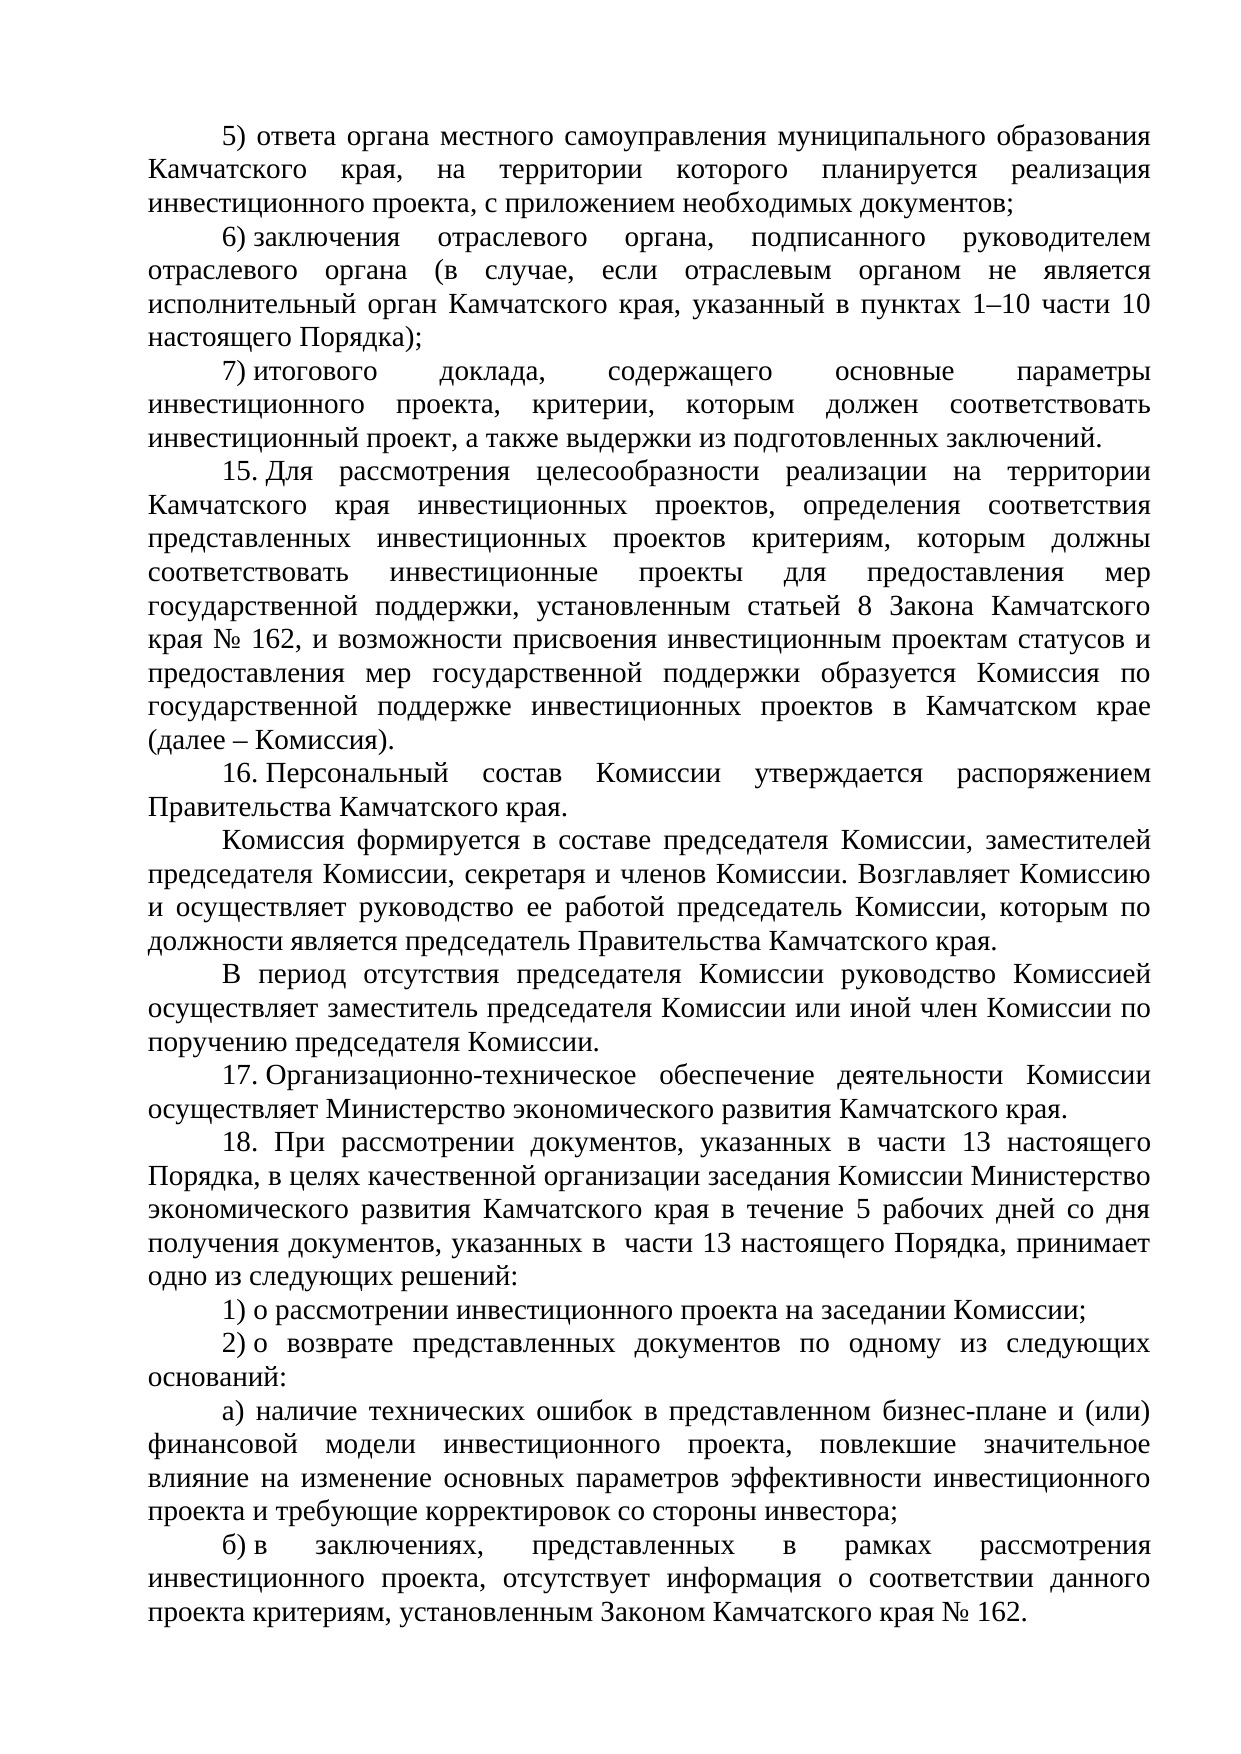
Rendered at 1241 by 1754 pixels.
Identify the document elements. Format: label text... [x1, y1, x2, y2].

text 6) заключения отраслевого органа, подписанного руководителем отраслевого органа (в случае, если отраслевым органом не является исполнительный орган Камчатского края, указанный в пунктах 1–10 части 10 настоящего Порядка); [148, 219, 1152, 353]
text 5) ответа органа местного самоуправления муниципального образования Камчатского края, на территории которого планируется реализация инвестиционного проекта, с приложением необходимых документов; [148, 118, 1152, 219]
text 15. Для рассмотрения целесообразности реализации на территории Камчатского края инвестиционных проектов, определения соответствия представленных инвестиционных проектов критериям, которым должны соответствовать инвестиционные проекты для предоставления мер государственной поддержки, установленным статьей 8 Закона Камчатского края № 162, и возможности присвоения инвестиционным проектам статусов и предоставления мер государственной поддержки образуется Комиссия по государственной поддержке инвестиционных проектов в Камчатском крае (далее – Комиссия). [148, 453, 1152, 755]
text 1) о рассмотрении инвестиционного проекта на заседании Комиссии; [148, 1292, 1152, 1326]
text а) наличие технических ошибок в представленном бизнес-плане и (или) финансовой модели инвестиционного проекта, повлекшие значительное влияние на изменение основных параметров эффективности инвестиционного проекта и требующие корректировок со стороны инвестора; [148, 1393, 1152, 1527]
text В период отсутствия председателя Комиссии руководство Комиссией осуществляет заместитель председателя Комиссии или иной член Комиссии по поручению председателя Комиссии. [148, 957, 1152, 1057]
text 17. Организационно-техническое обеспечение деятельности Комиссии осуществляет Министерство экономического развития Камчатского края. [148, 1057, 1152, 1124]
text 2) о возврате представленных документов по одному из следующих оснований: [148, 1326, 1152, 1393]
text 18. При рассмотрении документов, указанных в части 13 настоящего Порядка, в целях качественной организации заседания Комиссии Министерство экономического развития Камчатского края в течение 5 рабочих дней со дня получения документов, указанных в части 13 настоящего Порядка, принимает одно из следующих решений: [148, 1124, 1152, 1292]
text Комиссия формируется в составе председателя Комиссии, заместителей председателя Комиссии, секретаря и членов Комиссии. Возглавляет Комиссию и осуществляет руководство ее работой председатель Комиссии, которым по должности является председатель Правительства Камчатского края. [148, 822, 1152, 957]
text 7) итогового доклада, содержащего основные параметры инвестиционного проекта, критерии, которым должен соответствовать инвестиционный проект, а также выдержки из подготовленных заключений. [148, 353, 1152, 453]
text б) в заключениях, представленных в рамках рассмотрения инвестиционного проекта, отсутствует информация о соответствии данного проекта критериям, установленным Законом Камчатского края № 162. [148, 1527, 1152, 1627]
text 16. Персональный состав Комиссии утверждается распоряжением Правительства Камчатского края. [148, 755, 1152, 822]
